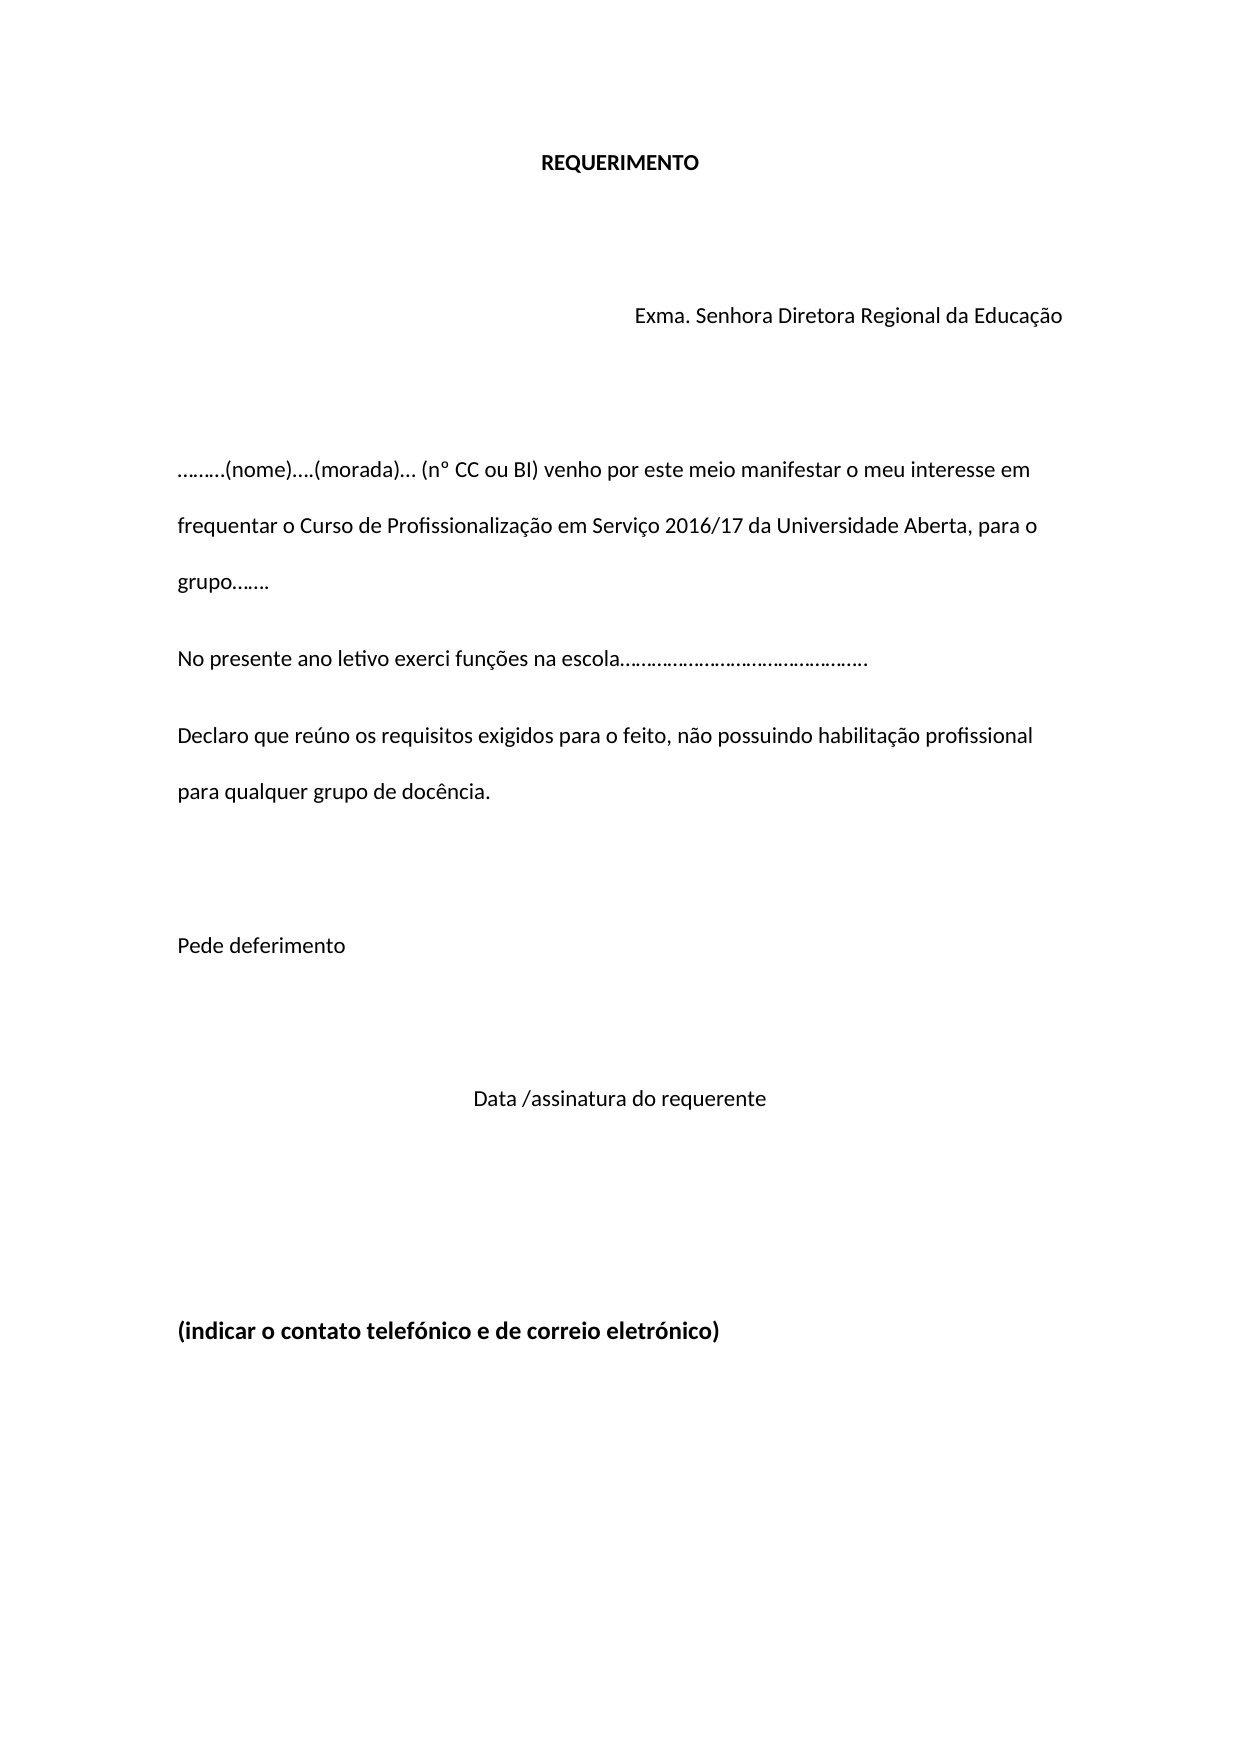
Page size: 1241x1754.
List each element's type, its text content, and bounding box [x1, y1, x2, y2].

text Exma. Senhora Diretora Regional da Educação [177, 301, 1063, 329]
text Data /assinatura do requerente [177, 1084, 1063, 1112]
text (indicar o contato telefónico e de correio eletrónico) [177, 1315, 1063, 1346]
text No presente ano letivo exerci funções na escola……………………………………….. [177, 644, 1063, 672]
text Declaro que reúno os requisitos exigidos para o feito, não possuindo habilitação profissional para qualquer grupo de docência. [177, 721, 1063, 805]
text ………(nome)….(morada)… (nº CC ou BI) venho por este meio manifestar o meu interesse em frequentar o Curso de Profissionalização em Serviço 2016/17 da Universidade Aberta, para o grupo……. [177, 455, 1063, 595]
text REQUERIMENTO [177, 148, 1063, 176]
text Pede deferimento [177, 931, 1063, 959]
